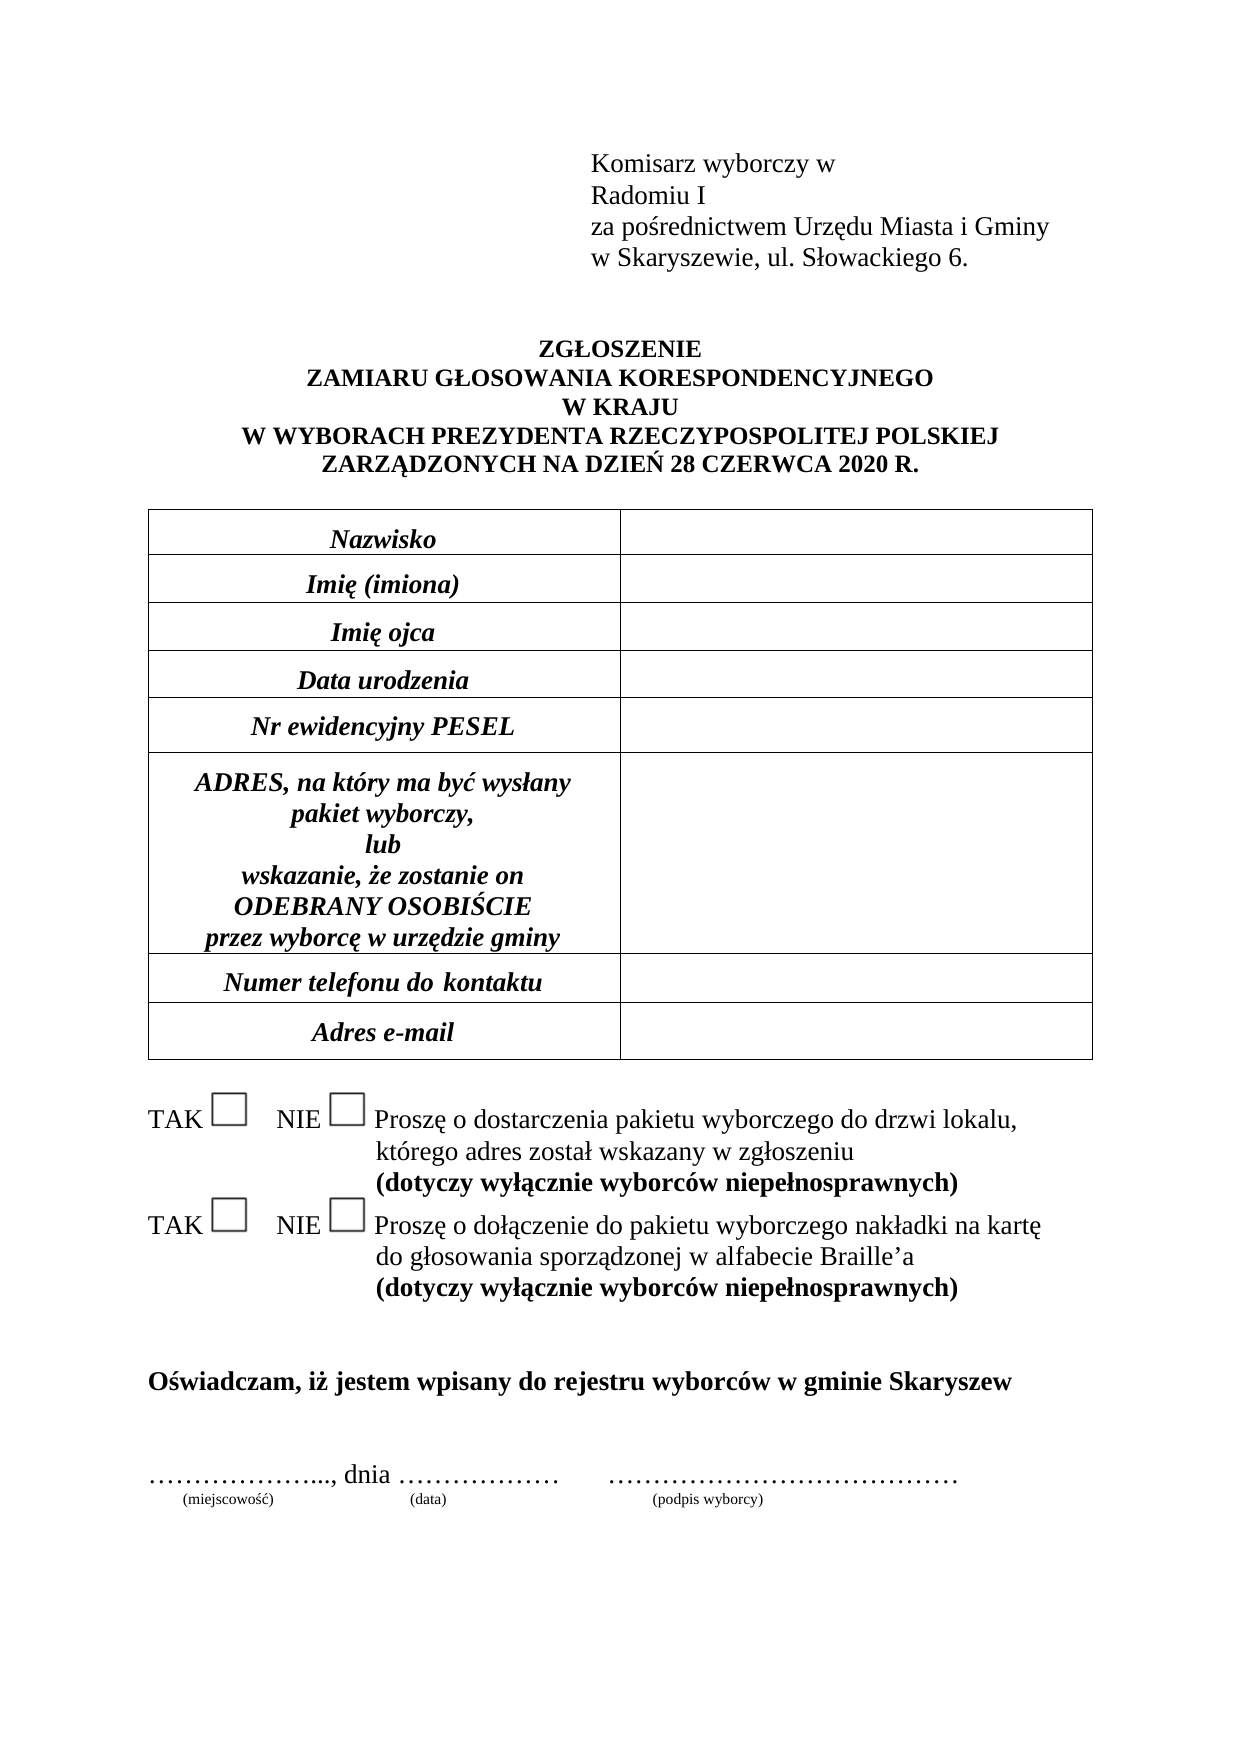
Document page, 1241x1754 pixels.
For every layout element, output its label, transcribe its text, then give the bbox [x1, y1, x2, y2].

picture [210, 1091, 250, 1129]
picture [328, 1091, 368, 1129]
text ZAMIARU GŁOSOWANIA KORESPONDENCYJNEGO W KRAJU [148, 363, 1093, 421]
table_cell Nr ewidencyjny PESEL [149, 698, 620, 752]
text za pośrednictwem Urzędu Miasta i Gminy [591, 210, 1093, 241]
table_header [621, 510, 1092, 554]
picture [328, 1197, 368, 1235]
text ZARZĄDZONYCH NA DZIEŃ 28 CZERWCA 2020 R. [148, 449, 1093, 478]
table_cell [621, 954, 1092, 1002]
table_cell [621, 603, 1092, 650]
table_cell Adres e-mail [149, 1003, 620, 1059]
table_cell [621, 1003, 1092, 1059]
text do głosowania sporządzonej w alfabecie Braille’a [148, 1240, 1093, 1272]
table_cell Numer telefonu do kontaktu [149, 954, 620, 1002]
table_cell Imię ojca [149, 603, 620, 650]
text TAK NIE Proszę o dołączenie do pakietu wyborczego nakładki na kartę [148, 1197, 1093, 1240]
table_cell [621, 698, 1092, 752]
text Radomiu I [591, 179, 1093, 210]
text (dotyczy wyłącznie wyborców niepełnosprawnych) [148, 1272, 1093, 1303]
table_cell [621, 651, 1092, 697]
text (miejscowość) (data) (podpis wyborcy) [148, 1489, 1093, 1521]
picture [210, 1197, 250, 1235]
table_cell [621, 753, 1092, 952]
table_cell [621, 555, 1092, 602]
text W WYBORACH PREZYDENTA RZECZYPOSPOLITEJ POLSKIEJ [148, 421, 1093, 449]
text TAK NIE Proszę o dostarczenia pakietu wyborczego do drzwi lokalu, [148, 1091, 1093, 1135]
text w Skaryszewie, ul. Słowackiego 6. [591, 241, 1093, 272]
text którego adres został wskazany w zgłoszeniu [148, 1135, 1093, 1166]
text (dotyczy wyłącznie wyborców niepełnosprawnych) [148, 1166, 1093, 1197]
text Komisarz wyborczy w [591, 148, 1093, 179]
text ………………..., dnia ……………… ………………………………… [148, 1458, 1093, 1489]
table_cell Data urodzenia [149, 651, 620, 697]
table_cell Imię (imiona) [149, 555, 620, 602]
table_header Nazwisko [149, 510, 620, 554]
text Oświadczam, iż jestem wpisany do rejestru wyborców w gminie Skaryszew [148, 1365, 1093, 1396]
text ZGŁOSZENIE [148, 334, 1093, 363]
table_cell ADRES, na który ma być wysłany pakiet wyborczy, lub wskazanie, że zostanie on ODEBRANY OSOBIŚCIE przez wyborcę w urzędzie gminy [149, 753, 620, 952]
